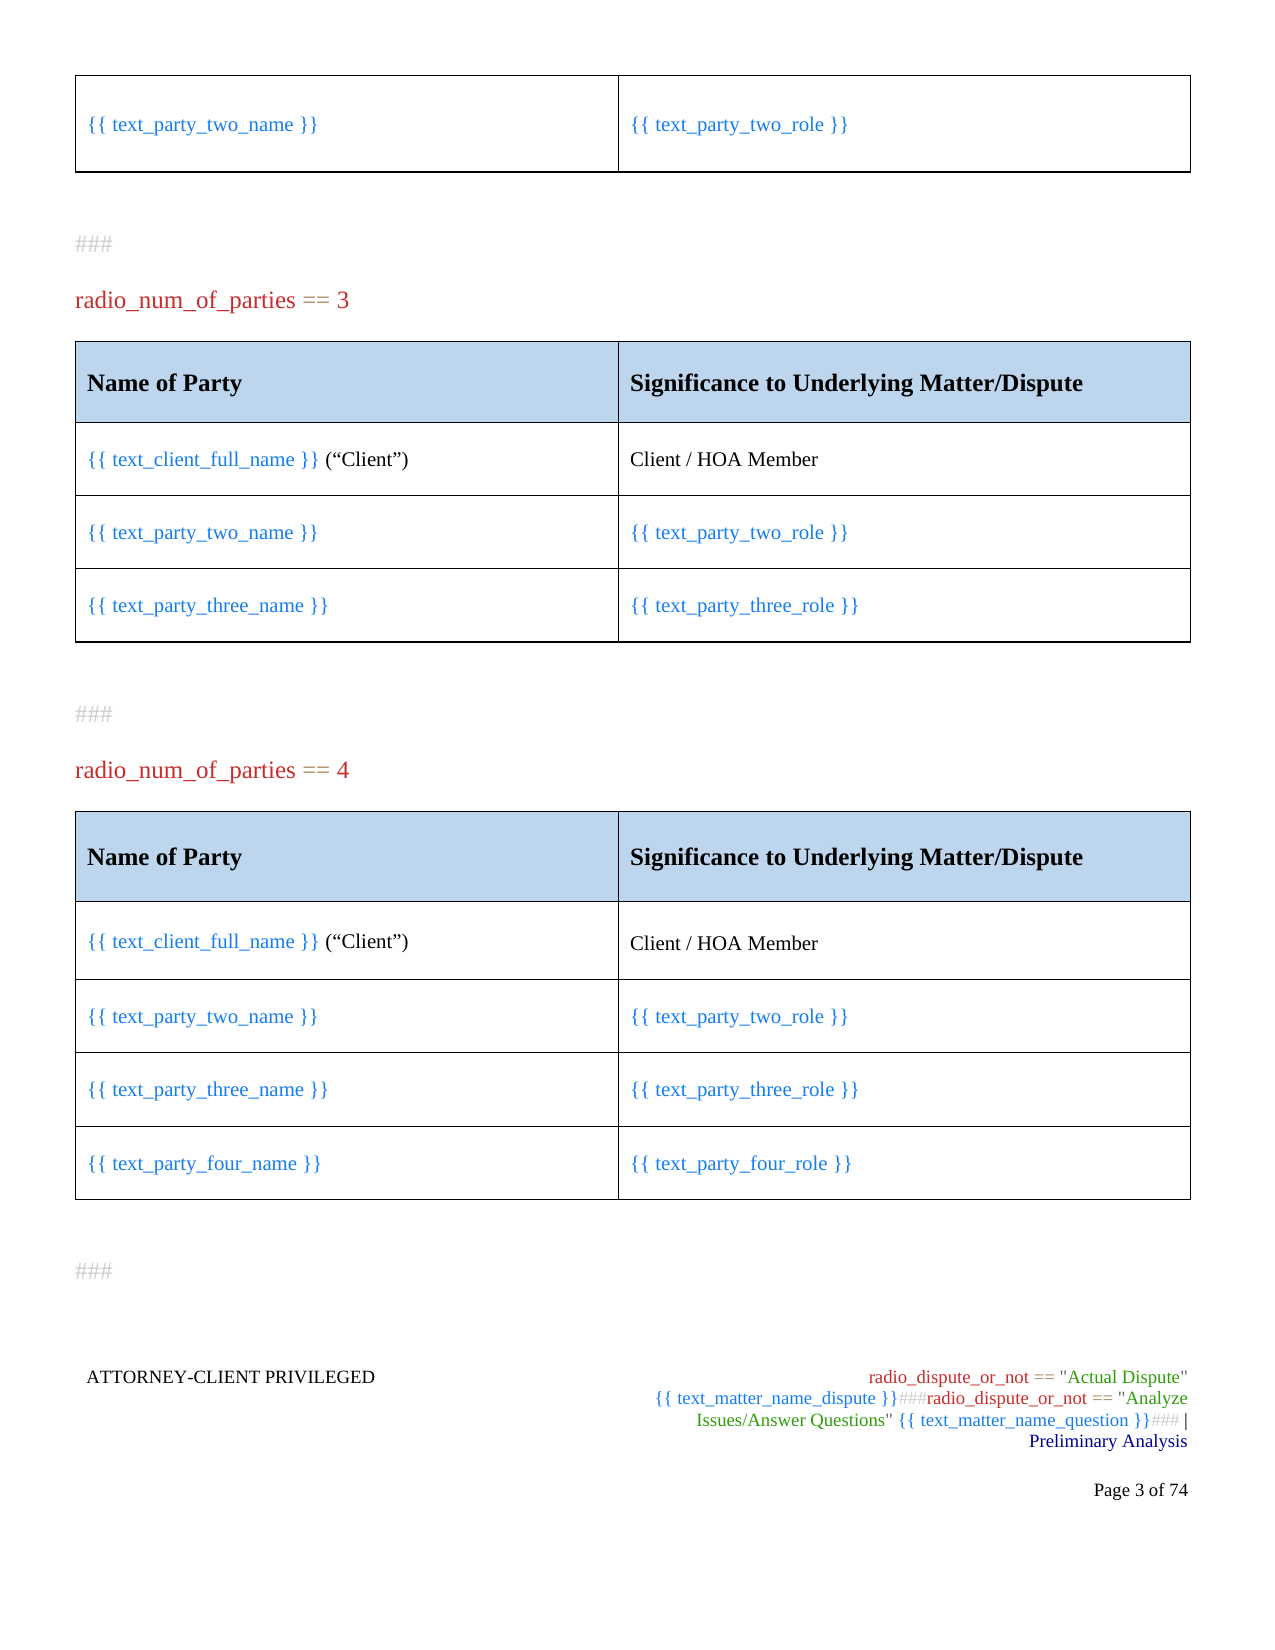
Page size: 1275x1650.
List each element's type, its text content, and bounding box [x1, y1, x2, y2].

table_cell Client / HOA Member [619, 902, 1190, 979]
table_cell (“Client”) [76, 423, 618, 495]
table_cell [619, 1127, 1190, 1199]
table_cell [76, 1127, 618, 1199]
table_cell [619, 1053, 1190, 1126]
table_cell [76, 496, 618, 568]
table_cell Client / HOA Member [619, 423, 1190, 495]
table_cell [76, 1053, 618, 1126]
table_cell [619, 76, 1190, 171]
table_cell [76, 569, 618, 641]
table_cell [76, 76, 618, 171]
table_cell [619, 496, 1190, 568]
table_header Significance to Underlying Matter/Dispute [619, 812, 1190, 901]
table_header Name of Party [76, 342, 618, 422]
table_header Name of Party [76, 812, 618, 901]
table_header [619, 342, 1190, 422]
table_cell (“Client”) [76, 902, 618, 979]
table_cell [619, 569, 1190, 641]
table_cell [619, 980, 1190, 1052]
table_cell [76, 980, 618, 1052]
